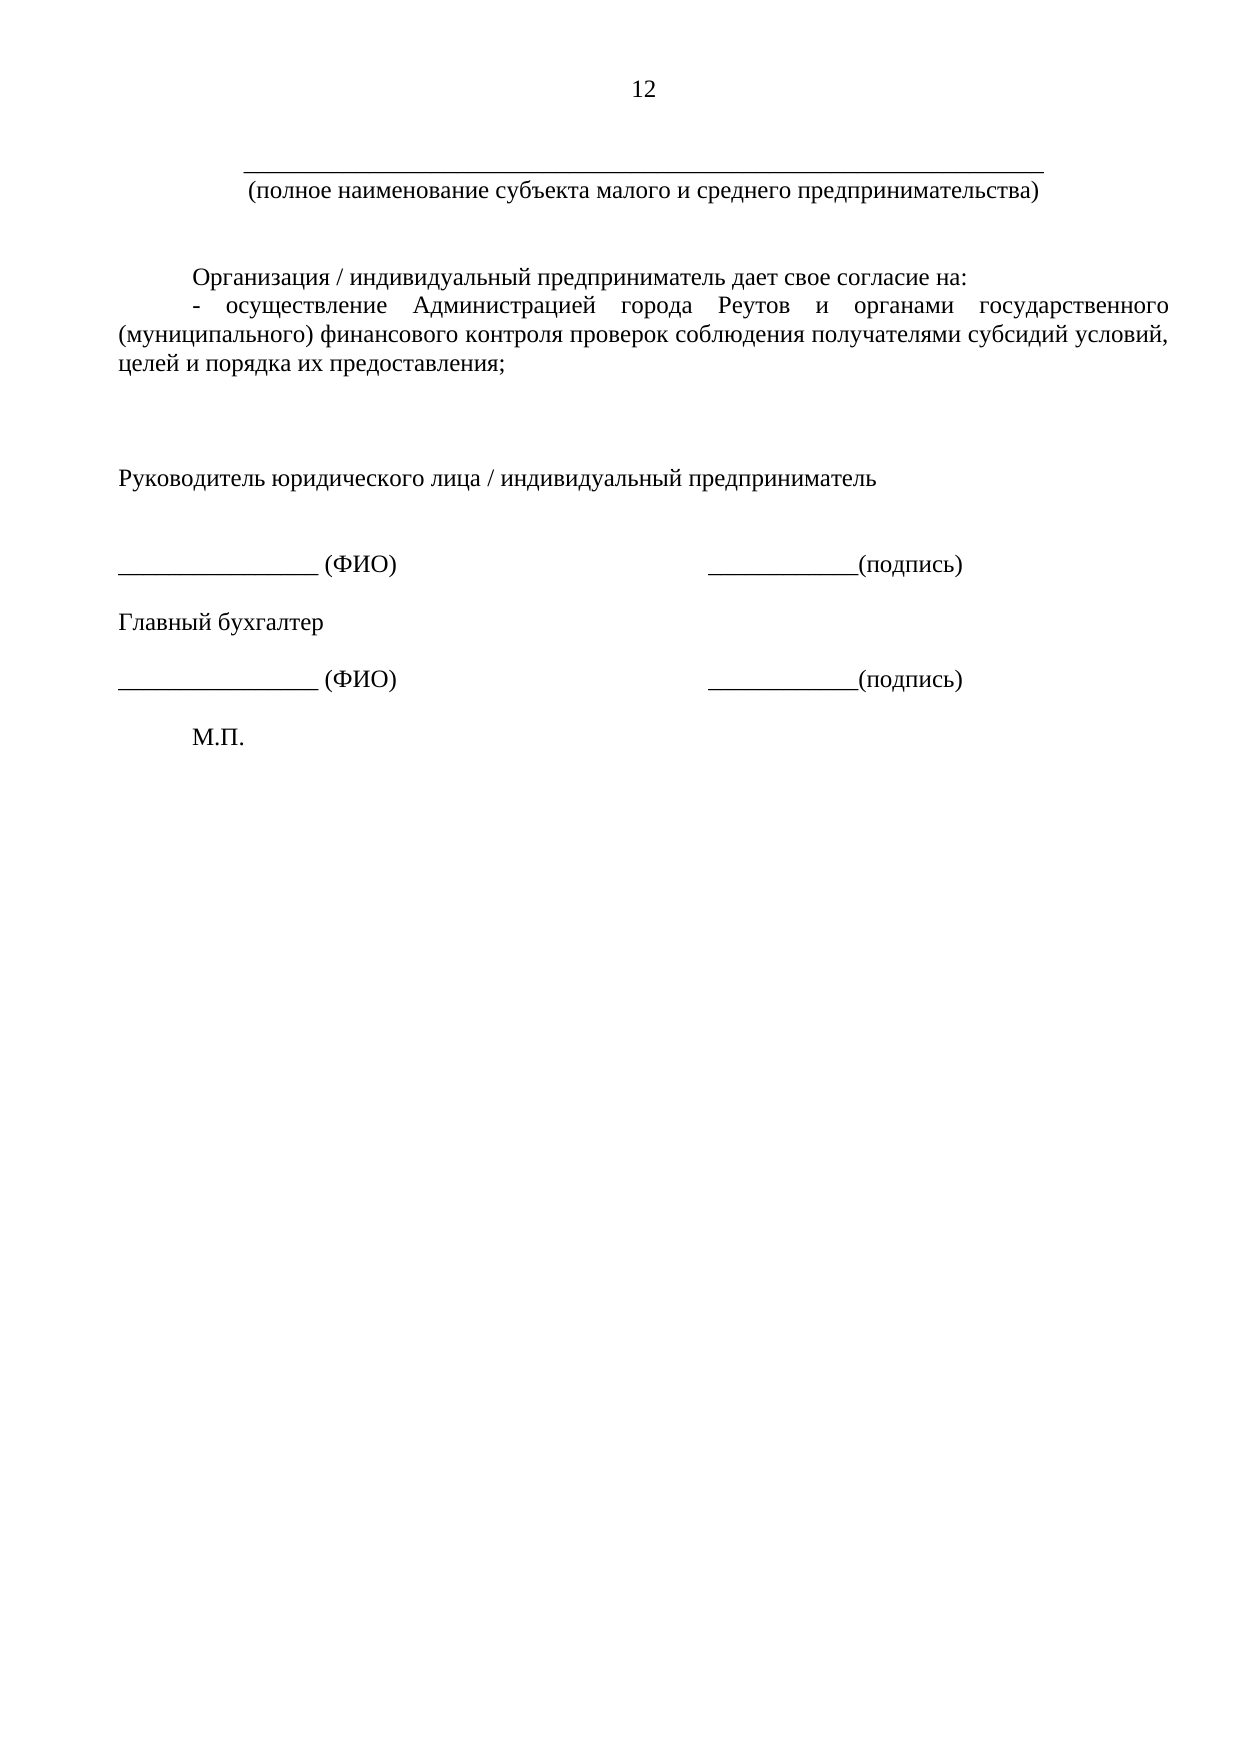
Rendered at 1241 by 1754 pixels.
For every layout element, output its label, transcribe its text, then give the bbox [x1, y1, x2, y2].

text ________________________________________________________________ [118, 147, 1169, 176]
text Организация / индивидуальный предприниматель дает свое согласие на: [118, 262, 1169, 291]
text ________________ (ФИО) ____________(подпись) [118, 664, 1169, 693]
text - осуществление Администрацией города Реутов и органами государственного (муниципального) финансового контроля проверок соблюдения получателями субсидий условий, целей и порядка их предоставления; [118, 291, 1169, 377]
text ________________ (ФИО) ____________(подпись) [118, 549, 1169, 578]
text М.П. [118, 722, 1169, 751]
text Руководитель юридического лица / индивидуальный предприниматель [118, 463, 1169, 492]
text Главный бухгалтер [118, 607, 1169, 636]
text (полное наименование субъекта малого и среднего предпринимательства) [118, 176, 1169, 204]
